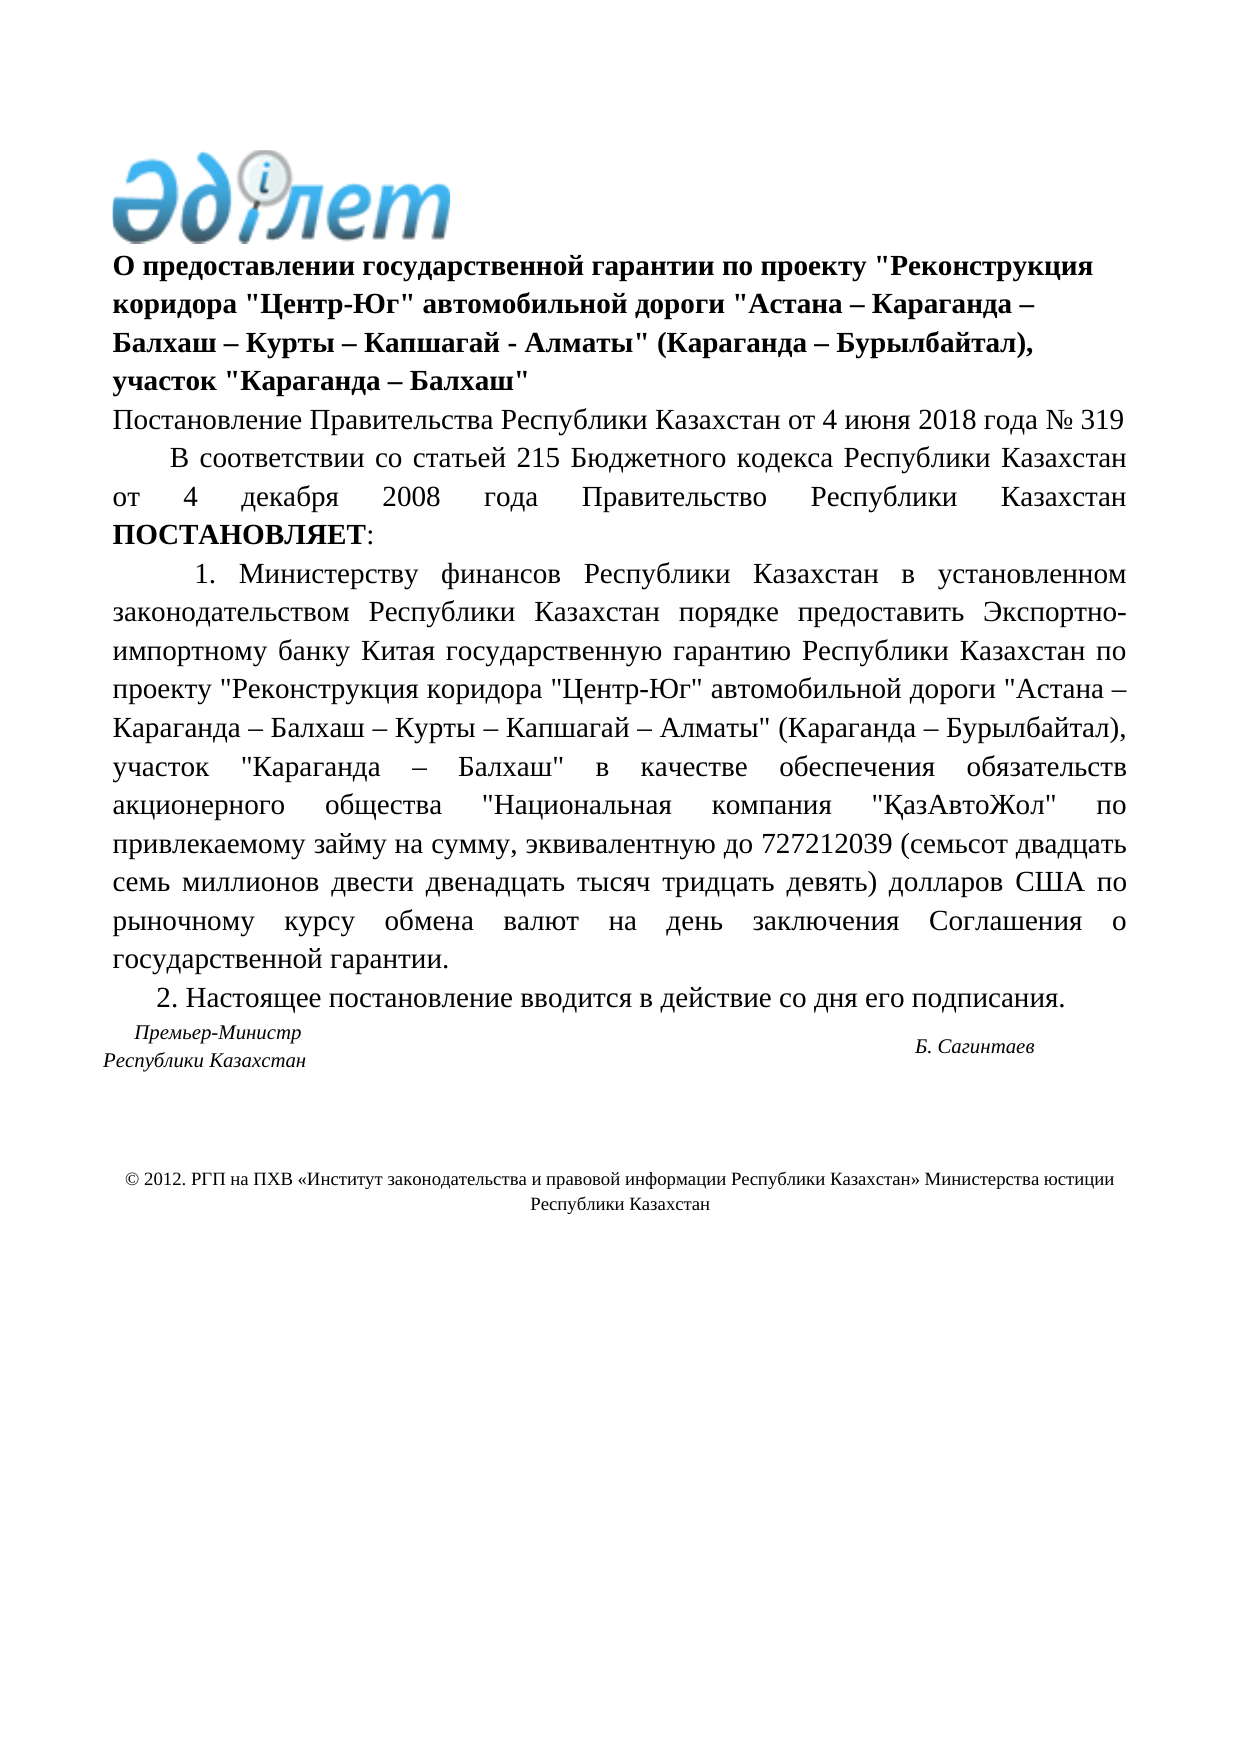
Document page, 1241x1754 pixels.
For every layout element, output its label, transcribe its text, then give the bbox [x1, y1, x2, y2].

text О предоставлении государственной гарантии по проекту "Реконструкция коридора "Центр-Юг" автомобильной дороги "Астана – Караганда – Балхаш – Курты – Капшагай - Алматы" (Караганда – Бурылбайтал), участок "Караганда – Балхаш" [112, 248, 1128, 397]
text 2. Настоящее постановление вводится в действие со дня его подписания. [112, 980, 1128, 1013]
text Постановление Правительства Республики Казахстан от 4 июня 2018 года № 319 [112, 402, 1128, 435]
table_header Б. Сагинтаев [913, 1019, 1240, 1077]
text © 2012. РГП на ПХВ «Институт законодательства и правовой информации Республики Казахстан» Министерства юстиции Республики Казахстан [112, 1168, 1128, 1214]
picture [112, 150, 451, 244]
table_header Премьер-Министр Республики Казахстан [101, 1019, 913, 1077]
text В соответствии со статьей 215 Бюджетного кодекса Республики Казахстан от 4 декабря 2008 года Правительство Республики Казахстан ПОСТАНОВЛЯЕТ: [112, 440, 1128, 551]
text 1. Министерству финансов Республики Казахстан в установленном законодательством Республики Казахстан порядке предоставить Экспортно-импортному банку Китая государственную гарантию Республики Казахстан по проекту "Реконструкция коридора "Центр-Юг" автомобильной дороги "Астана – Караганда – Балхаш – Курты – Капшагай – Алматы" (Караганда – Бурылбайтал), участок "Караганда – Балхаш" в качестве обеспечения обязательств акционерного общества "Национальная компания "ҚазАвтоЖол" по привлекаемому займу на сумму, эквивалентную до 727212039 (семьсот двадцать семь миллионов двести двенадцать тысяч тридцать девять) долларов США по рыночному курсу обмена валют на день заключения Соглашения о государственной гарантии. [112, 556, 1128, 975]
